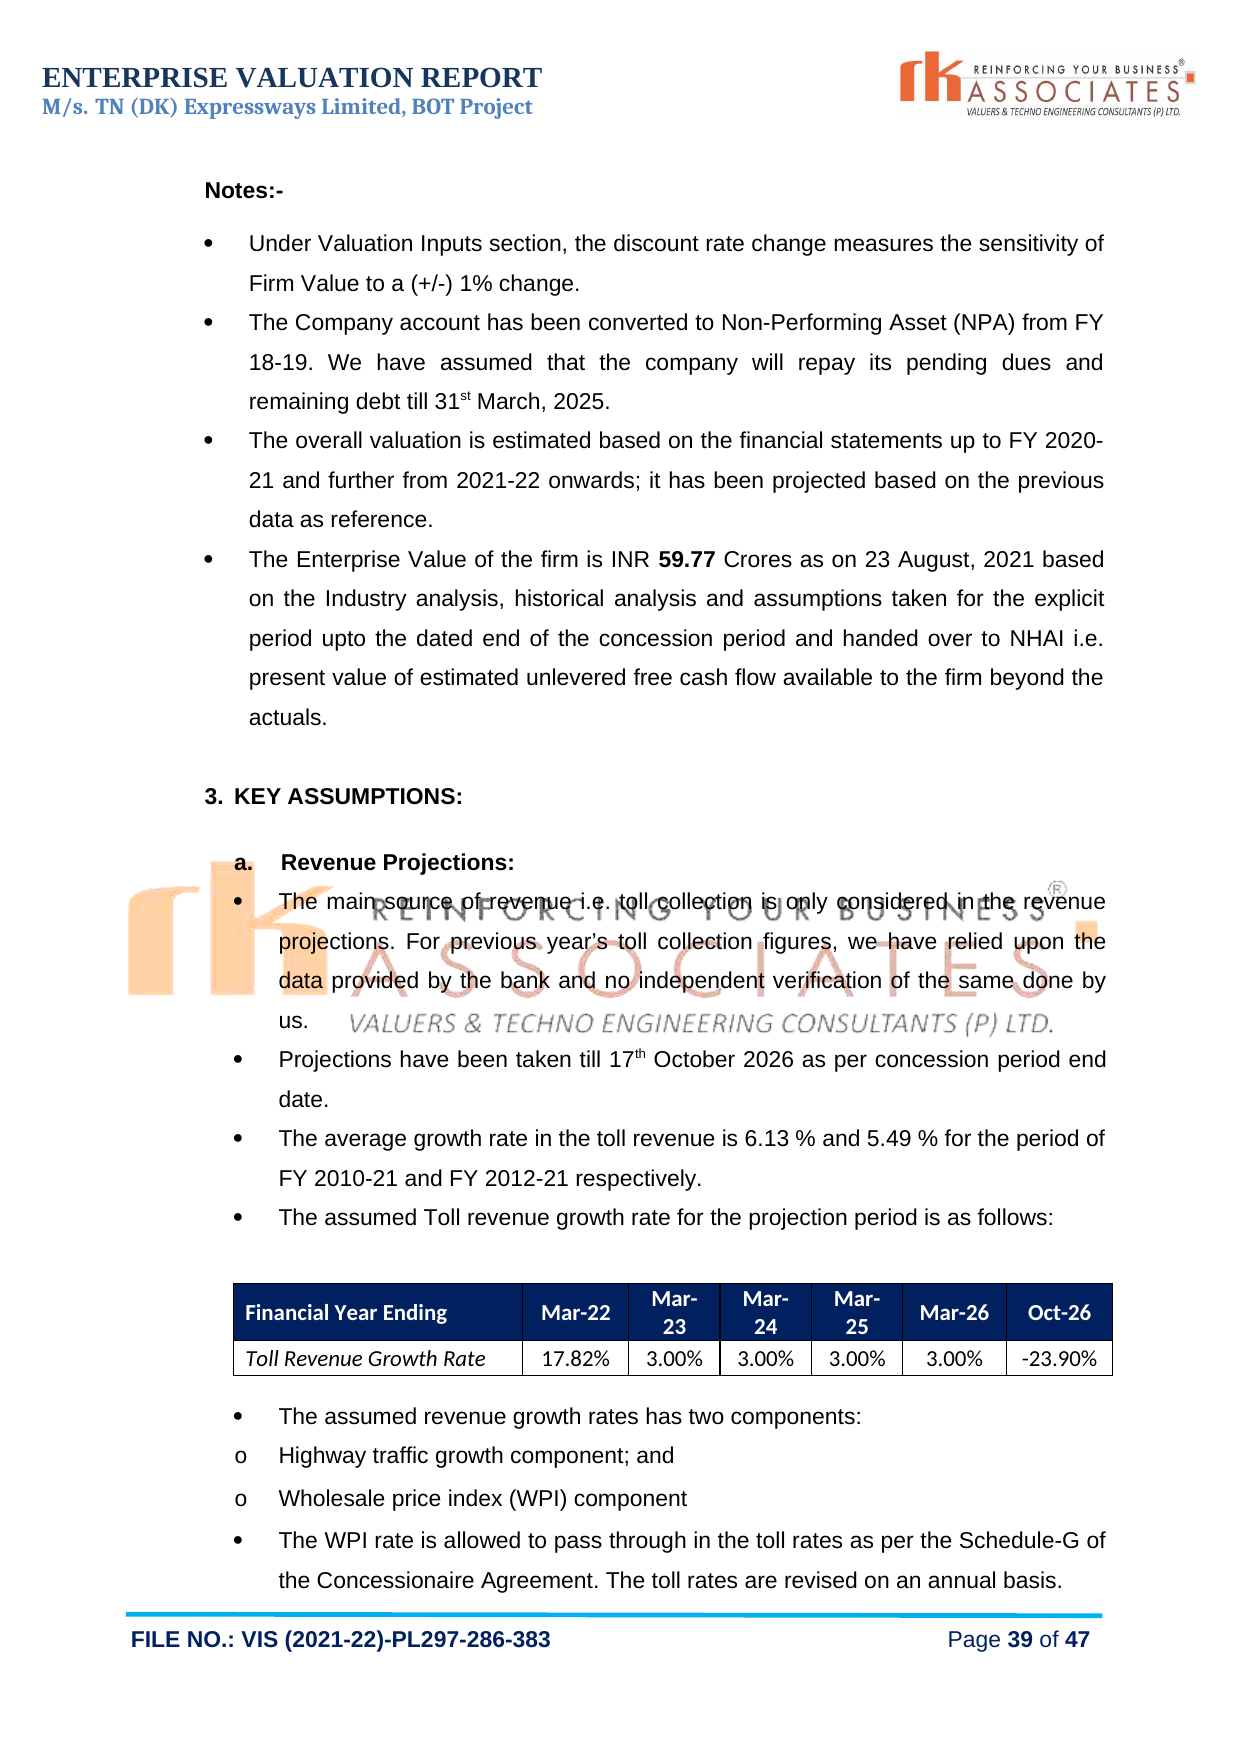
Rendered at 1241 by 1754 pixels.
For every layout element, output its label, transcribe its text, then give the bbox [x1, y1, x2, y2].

table_cell 3.00% [721, 1341, 811, 1375]
list Highway traffic growth component; and [234, 1442, 1105, 1471]
list The assumed revenue growth rates has two components: [234, 1403, 1107, 1429]
table_header Mar-25 [812, 1284, 902, 1340]
table_cell -23.90% [1007, 1341, 1112, 1375]
list KEY ASSUMPTIONS: [204, 783, 1107, 809]
list The Enterprise Value of the firm is INR 59.77 Crores as on 23 August, 2021 based on the Industry analysis, historical analysis and assumptions taken for the explicit period upto the dated end of the concession period and handed over to NHAI i.e. present value of estimated unlevered free cash flow available to the firm beyond the actuals. [204, 546, 1105, 730]
list The average growth rate in the toll revenue is 6.13 % and 5.49 % for the period of FY 2010-21 and FY 2012-21 respectively. [234, 1125, 1105, 1191]
list The main source of revenue i.e. toll collection is only considered in the revenue projections. For previous year’s toll collection figures, we have relied upon the data provided by the bank and no independent verification of the same done by us. [234, 888, 1107, 1033]
table_header Mar-24 [721, 1284, 811, 1340]
table_cell 3.00% [903, 1341, 1006, 1375]
list Projections have been taken till 17th October 2026 as per concession period end date. [234, 1046, 1107, 1112]
table_cell 17.82% [523, 1341, 628, 1375]
list The assumed Toll revenue growth rate for the projection period is as follows: [234, 1204, 1105, 1230]
picture [128, 860, 1106, 1039]
table_header Mar-22 [523, 1284, 628, 1340]
text Notes:- [131, 177, 1107, 204]
picture [900, 51, 1196, 117]
list The WPI rate is allowed to pass through in the toll rates as per the Schedule-G of the Concessionaire Agreement. The toll rates are revised on an annual basis. [234, 1527, 1107, 1593]
table_cell 3.00% [629, 1341, 719, 1375]
table_header Oct-26 [1007, 1284, 1112, 1340]
table_header Financial Year Ending [234, 1284, 522, 1340]
list Under Valuation Inputs section, the discount rate change measures the sensitivity of Firm Value to a (+/-) 1% change. [204, 230, 1105, 296]
list The Company account has been converted to Non-Performing Asset (NPA) from FY 18-19. We have assumed that the company will repay its pending dues and remaining debt till 31st March, 2025. [204, 309, 1105, 414]
table_header Mar-23 [629, 1284, 719, 1340]
table_header Mar-26 [903, 1284, 1006, 1340]
table_cell Toll Revenue Growth Rate [234, 1341, 522, 1375]
list The overall valuation is estimated based on the financial statements up to FY 2020-21 and further from 2021-22 onwards; it has been projected based on the previous data as reference. [204, 427, 1105, 533]
list Wholesale price index (WPI) component [234, 1485, 1105, 1513]
list Revenue Projections: [234, 849, 1107, 875]
table_cell 3.00% [812, 1341, 902, 1375]
